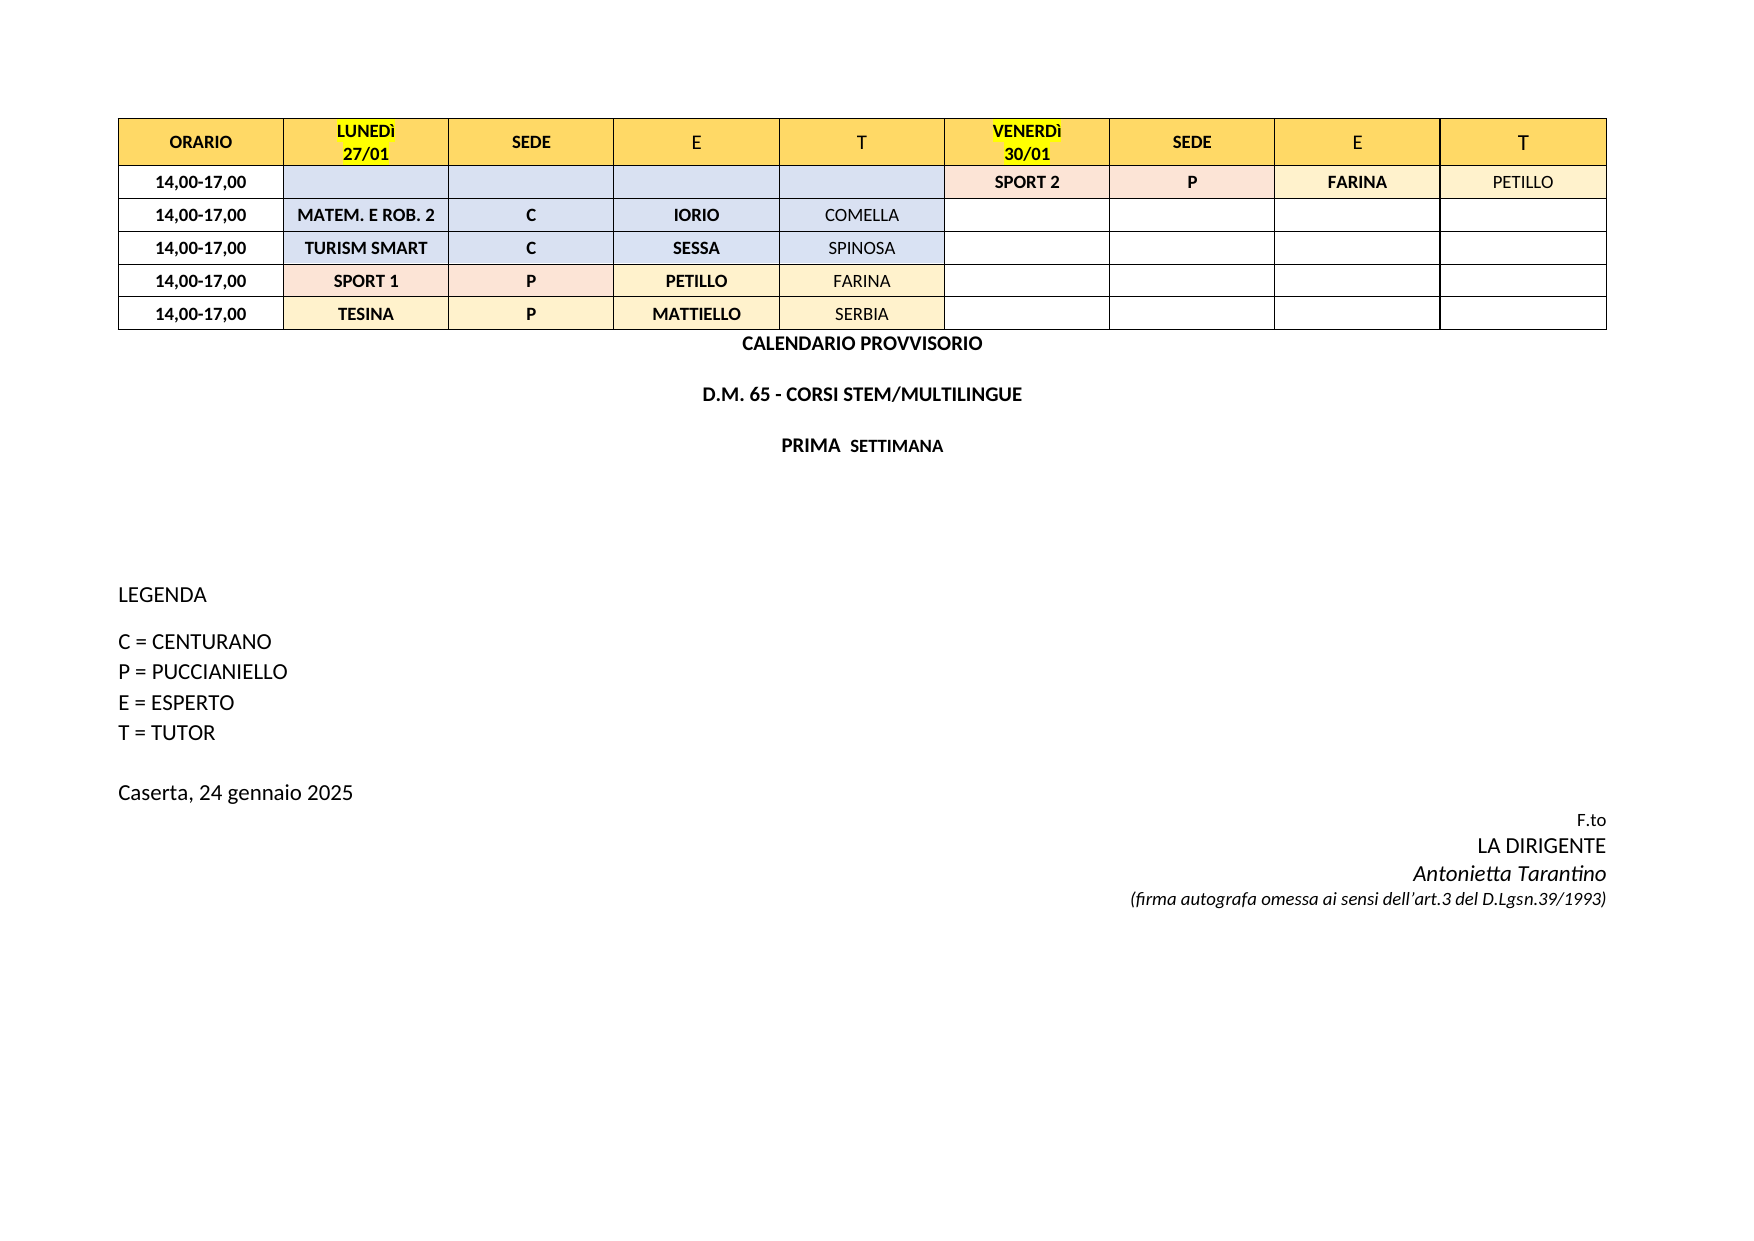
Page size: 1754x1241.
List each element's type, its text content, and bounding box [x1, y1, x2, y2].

table_cell FARINA [1275, 166, 1439, 198]
table_cell PETILLO [1441, 166, 1606, 198]
table_cell [780, 166, 944, 198]
table_header VENERDì 30/01 [945, 119, 1004, 165]
table_cell SPORT 2 [945, 166, 1109, 198]
table_cell [945, 265, 1109, 296]
table_header T [1441, 119, 1606, 165]
table_header VENERDì 30/01 [1050, 119, 1109, 165]
text F.to [652, 808, 1606, 831]
table_cell COMELLA [780, 199, 944, 231]
table_cell TURISM SMART [284, 232, 448, 263]
text PRIMA SETTIMANA [118, 432, 1606, 457]
table_header LUNEDì 27/01 [389, 119, 448, 165]
table_cell [1441, 232, 1606, 263]
table_cell PETILLO [614, 265, 779, 296]
table_cell SPINOSA [780, 232, 944, 263]
table_cell [1275, 297, 1439, 329]
table_cell 14,00-17,00 [119, 265, 283, 296]
text (firma autografa omessa ai sensi dell’art.3 del D.Lgsn.39/1993) [507, 887, 1606, 910]
text CALENDARIO PROVVISORIO [118, 330, 1606, 356]
table_cell [945, 199, 1109, 231]
table_cell 14,00-17,00 [119, 199, 283, 231]
text E = ESPERTO [118, 688, 1606, 716]
text D.M. 65 - CORSI STEM/MULTILINGUE [118, 381, 1606, 406]
table_cell TESINA [284, 297, 448, 329]
table_cell SERBIA [780, 297, 944, 329]
table_cell [1275, 232, 1439, 263]
table_cell SESSA [614, 232, 779, 263]
table_cell P [449, 297, 613, 329]
table_header E [1275, 119, 1439, 165]
table_cell [945, 297, 1109, 329]
table_header ORARIO [119, 119, 283, 165]
table_cell 14,00-17,00 [119, 232, 283, 263]
table_cell SPORT 1 [284, 265, 448, 296]
text C = CENTURANO [118, 627, 1606, 655]
table_cell [1110, 232, 1274, 263]
table_cell [1110, 199, 1274, 231]
text P = PUCCIANIELLO [118, 657, 1606, 685]
table_cell IORIO [614, 199, 779, 231]
table_cell [1441, 297, 1606, 329]
table_cell 14,00-17,00 [119, 297, 283, 329]
text LEGENDA [118, 580, 1606, 608]
text Antonietta Tarantino [683, 859, 1606, 887]
table_cell [1441, 199, 1606, 231]
table_cell [1441, 265, 1606, 296]
table_cell [1110, 297, 1274, 329]
table_cell [945, 232, 1109, 263]
table_cell MATEM. E ROB. 2 [284, 199, 448, 231]
text Caserta, 24 gennaio 2025 [118, 778, 1606, 806]
table_cell [449, 166, 613, 198]
table_cell 14,00-17,00 [119, 166, 283, 198]
table_cell [614, 166, 779, 198]
text LA DIRIGENTE [652, 831, 1606, 859]
table_header SEDE [1110, 119, 1274, 165]
table_cell [1275, 199, 1439, 231]
table_header SEDE [449, 119, 613, 165]
text T = TUTOR [118, 718, 1606, 746]
table_cell [1110, 265, 1274, 296]
table_header E [614, 119, 779, 165]
table_cell FARINA [780, 265, 944, 296]
table_cell C [449, 232, 613, 263]
table_cell MATTIELLO [614, 297, 779, 329]
table_cell [284, 166, 448, 198]
table_cell P [449, 265, 613, 296]
table_cell P [1110, 166, 1274, 198]
table_header LUNEDì 27/01 [284, 119, 343, 165]
table_cell [1275, 265, 1439, 296]
table_cell C [449, 199, 613, 231]
table_header T [780, 119, 944, 165]
